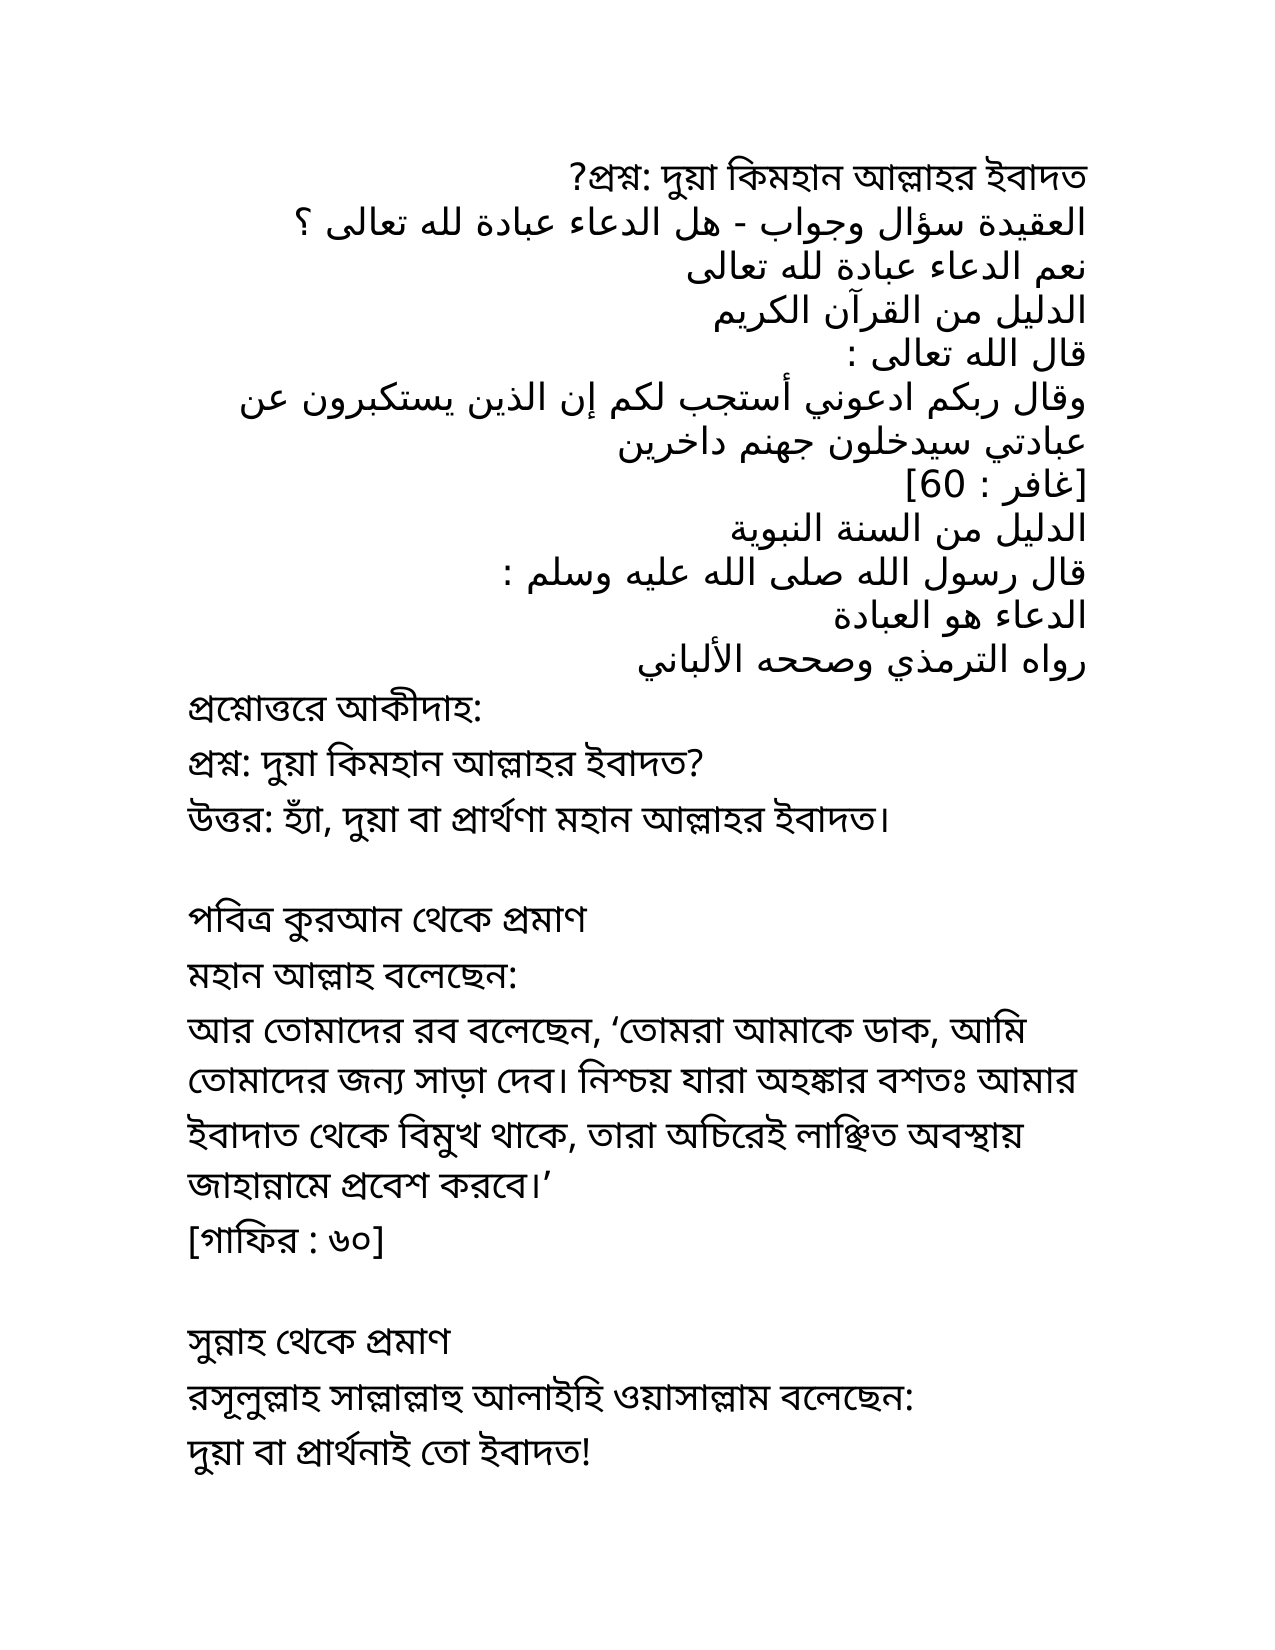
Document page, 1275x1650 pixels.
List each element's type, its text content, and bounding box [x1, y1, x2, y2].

text الدليل من القرآن الكريم [187, 288, 1087, 332]
text মহান আল্লাহ বলেছেন: [187, 948, 1087, 1003]
text দুয়া বা প্রার্থনাই তো ইবাদত! [187, 1425, 1087, 1481]
text উত্তর: হ্যাঁ, দুয়া বা প্রার্থণা মহান আল্লাহর ইবাদত। [187, 792, 1087, 847]
text [غافر : 60] [187, 463, 1087, 507]
text قال رسول الله صلى الله عليه وسلم : [187, 550, 1087, 594]
text প্রশ্নোত্তরে আকীদাহ: [187, 681, 1087, 737]
text প্রশ্ন: দুয়া কিমহান আল্লাহর ইবাদত? [187, 150, 1087, 201]
text الدعاء هو العبادة [187, 594, 1087, 637]
text সুন্নাহ থেকে প্রমাণ [187, 1320, 1087, 1370]
text نعم الدعاء عبادة لله تعالى [187, 245, 1087, 288]
text পবিত্র কুরআন থেকে প্রমাণ [187, 898, 1087, 948]
text وقال ربكم ادعوني أستجب لكم إن الذين يستكبرون عن عبادتي سيدخلون جهنم داخرين [187, 376, 1087, 463]
text [গাফির : ৬০] [187, 1214, 1087, 1269]
text প্রশ্ন: দুয়া কিমহান আল্লাহর ইবাদত? [187, 737, 1087, 792]
text الدليل من السنة النبوية [187, 507, 1087, 550]
text العقيدة سؤال وجواب - هل الدعاء عبادة لله تعالى ؟ [187, 201, 1087, 245]
text قال الله تعالى : [187, 332, 1087, 376]
text রসূলুল্লাহ সাল্লাল্লাহু আলাইহি ওয়াসাল্লাম বলেছেন: [187, 1370, 1087, 1425]
text رواه الترمذي وصححه الألباني [187, 637, 1087, 681]
text আর তোমাদের রব বলেছেন, ‘তোমরা আমাকে ডাক, আমি তোমাদের জন্য সাড়া দেব। নিশ্চয় যারা অহঙ্কার বশতঃ আমার ইবাদাত থেকে বিমুখ থাকে, তারা অচিরেই লাঞ্ছিত অবস্থায় জাহান্নামে প্রবেশ করবে।’ [187, 1003, 1087, 1214]
